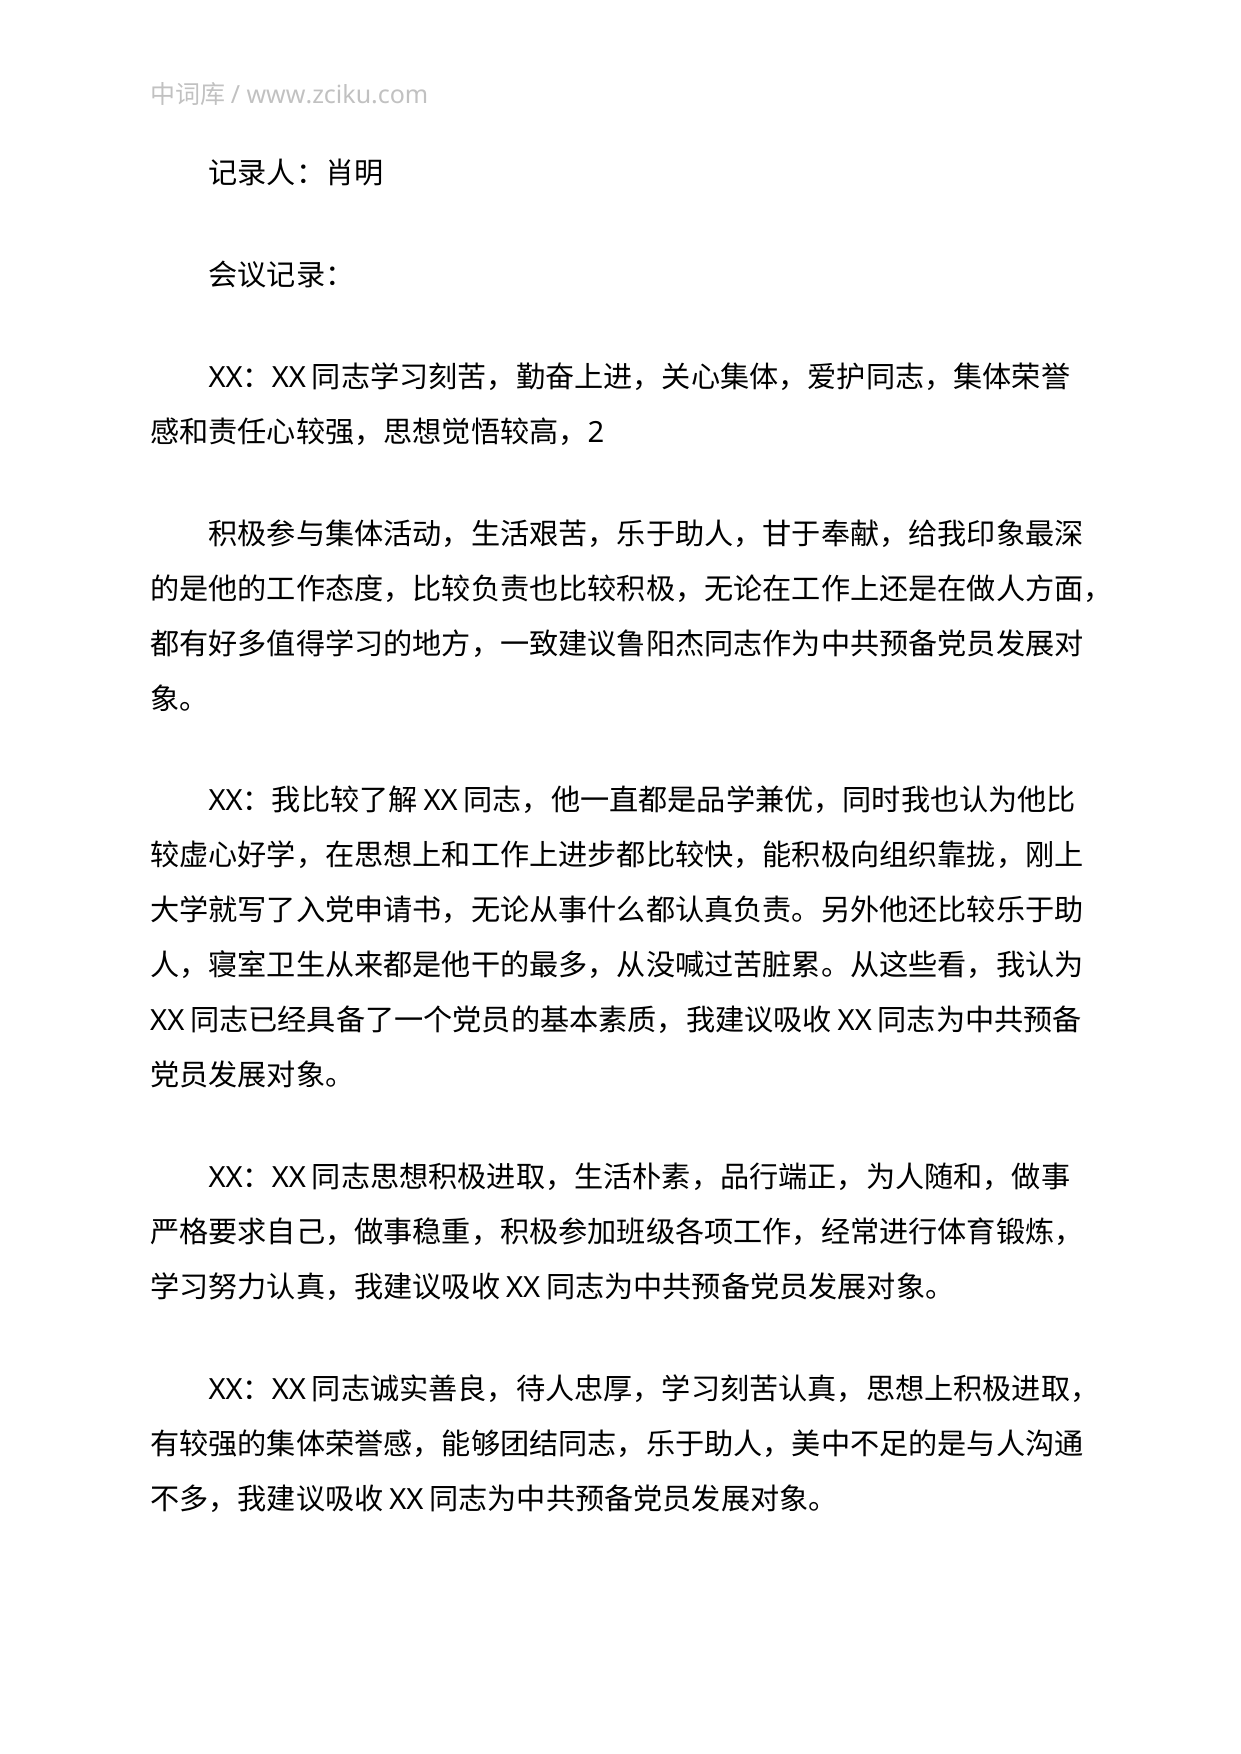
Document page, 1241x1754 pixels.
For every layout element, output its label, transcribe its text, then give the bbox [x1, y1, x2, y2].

text 记录人：肖明 [150, 150, 1090, 192]
text XX：XX同志诚实善良，待人忠厚，学习刻苦认真，思想上积极进取，有较强的集体荣誉感，能够团结同志，乐于助人，美中不足的是与人沟通不多，我建议吸收XX同志为中共预备党员发展对象。 [150, 1365, 1090, 1518]
text XX：XX同志学习刻苦，勤奋上进，关心集体，爱护同志，集体荣誉感和责任心较强，思想觉悟较高，2 [150, 353, 1090, 451]
text 会议记录： [150, 252, 1090, 294]
text 积极参与集体活动，生活艰苦，乐于助人，甘于奉献，给我印象最深的是他的工作态度，比较负责也比较积极，无论在工作上还是在做人方面，都有好多值得学习的地方，一致建议鲁阳杰同志作为中共预备党员发展对象。 [150, 511, 1090, 717]
text XX：我比较了解XX同志，他一直都是品学兼优，同时我也认为他比较虚心好学，在思想上和工作上进步都比较快，能积极向组织靠拢，刚上大学就写了入党申请书，无论从事什么都认真负责。另外他还比较乐于助人，寝室卫生从来都是他干的最多，从没喊过苦脏累。从这些看，我认为XX同志已经具备了一个党员的基本素质，我建议吸收XX同志为中共预备党员发展对象。 [150, 777, 1090, 1094]
text XX：XX同志思想积极进取，生活朴素，品行端正，为人随和，做事严格要求自己，做事稳重，积极参加班级各项工作，经常进行体育锻炼，学习努力认真，我建议吸收XX同志为中共预备党员发展对象。 [150, 1153, 1090, 1306]
